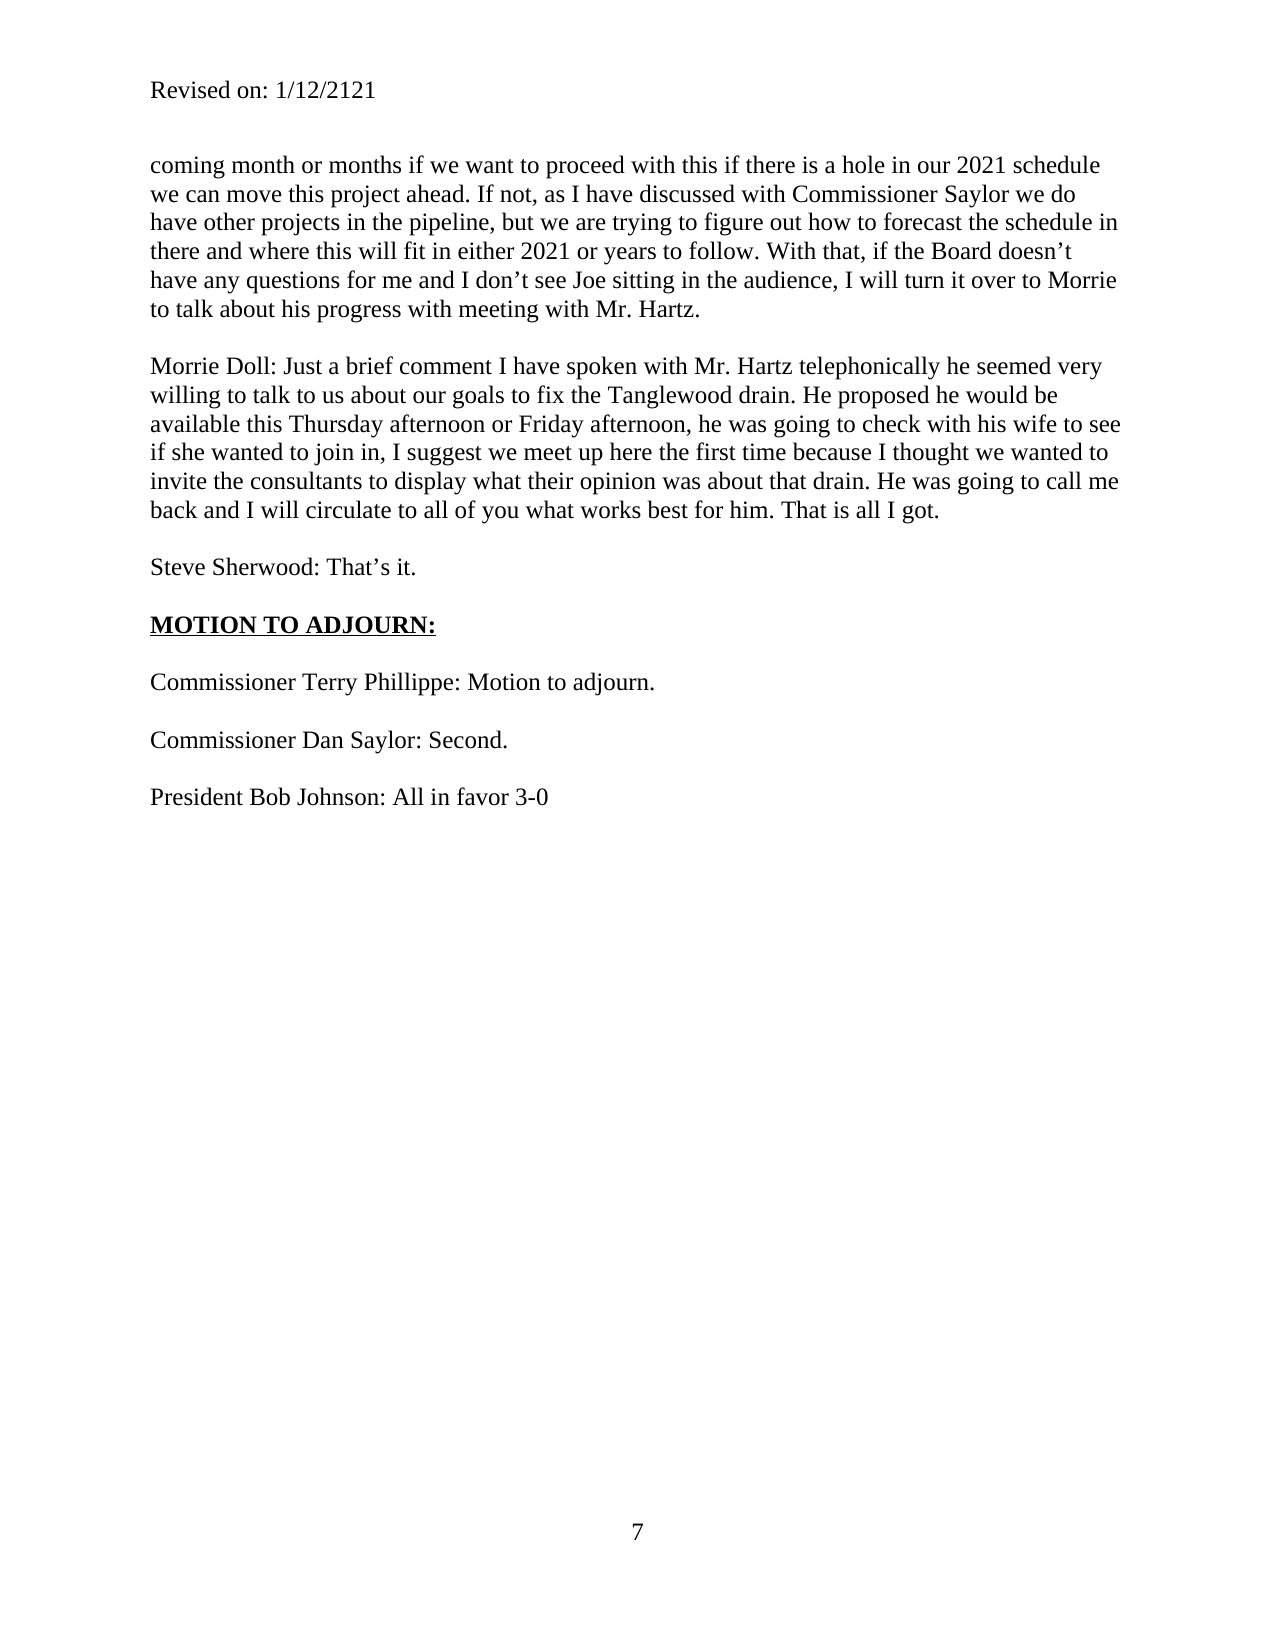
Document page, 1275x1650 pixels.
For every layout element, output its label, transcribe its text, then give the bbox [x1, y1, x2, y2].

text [150, 150, 1125, 322]
text Commissioner Dan Saylor: Second. [150, 725, 1125, 754]
text Commissioner Terry Phillippe: Motion to adjourn. [150, 667, 1125, 696]
text MOTION TO ADJOURN: [150, 610, 1125, 639]
text Morrie Doll: Just a brief comment I have spoken with Mr. Hartz telephonically he seemed very willing to talk to us about our goals to fix the Tanglewood drain. He proposed he would be available this Thursday afternoon or Friday afternoon, he was going to check with his wife to see if she wanted to join in, I suggest we meet up here the first time because I thought we wanted to invite the consultants to display what their opinion was about that drain. He was going to call me back and I will circulate to all of you what works best for him. That is all I got. [150, 351, 1125, 524]
text Steve Sherwood: That’s it. [150, 552, 1125, 581]
text President Bob Johnson: All in favor 3-0 [150, 782, 1125, 811]
